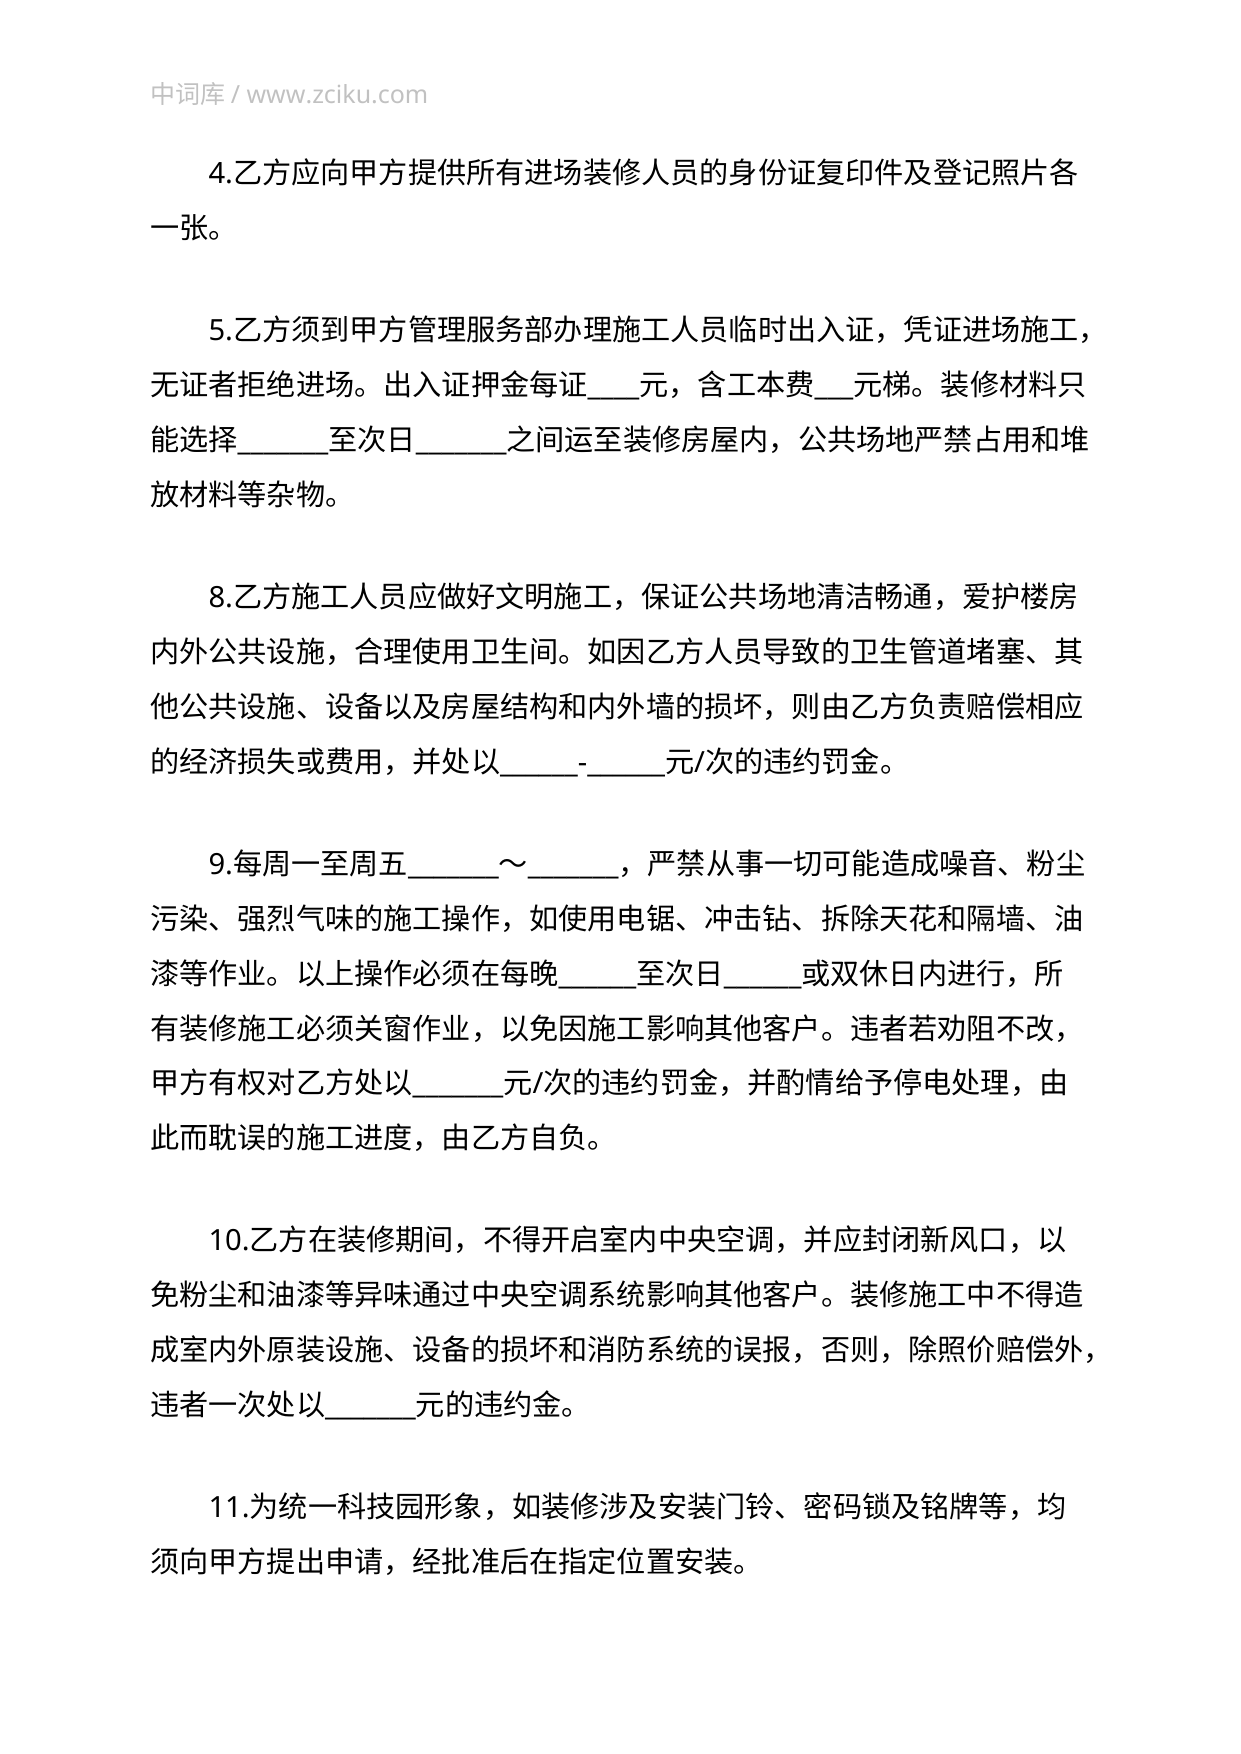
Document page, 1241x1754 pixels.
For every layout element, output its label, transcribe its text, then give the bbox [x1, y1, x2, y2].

text 9.每周一至周五_______～_______，严禁从事一切可能造成噪音、粉尘污染、强烈气味的施工操作，如使用电锯、冲击钻、拆除天花和隔墙、油漆等作业。以上操作必须在每晚______至次日______或双休日内进行，所有装修施工必须关窗作业，以免因施工影响其他客户。违者若劝阻不改，甲方有权对乙方处以_______元/次的违约罚金，并酌情给予停电处理，由此而耽误的施工进度，由乙方自负。 [150, 840, 1090, 1157]
text 4.乙方应向甲方提供所有进场装修人员的身份证复印件及登记照片各一张。 [150, 150, 1090, 247]
text 5.乙方须到甲方管理服务部办理施工人员临时出入证，凭证进场施工，无证者拒绝进场。出入证押金每证____元，含工本费___元梯。装修材料只能选择_______至次日_______之间运至装修房屋内，公共场地严禁占用和堆放材料等杂物。 [150, 307, 1090, 514]
text 10.乙方在装修期间，不得开启室内中央空调，并应封闭新风口，以免粉尘和油漆等异味通过中央空调系统影响其他客户。装修施工中不得造成室内外原装设施、设备的损坏和消防系统的误报，否则，除照价赔偿外，违者一次处以_______元的违约金。 [150, 1217, 1090, 1424]
text 11.为统一科技园形象，如装修涉及安装门铃、密码锁及铭牌等，均须向甲方提出申请，经批准后在指定位置安装。 [150, 1484, 1090, 1581]
text 8.乙方施工人员应做好文明施工，保证公共场地清洁畅通，爱护楼房内外公共设施，合理使用卫生间。如因乙方人员导致的卫生管道堵塞、其他公共设施、设备以及房屋结构和内外墙的损坏，则由乙方负责赔偿相应的经济损失或费用，并处以______-______元/次的违约罚金。 [150, 573, 1090, 781]
